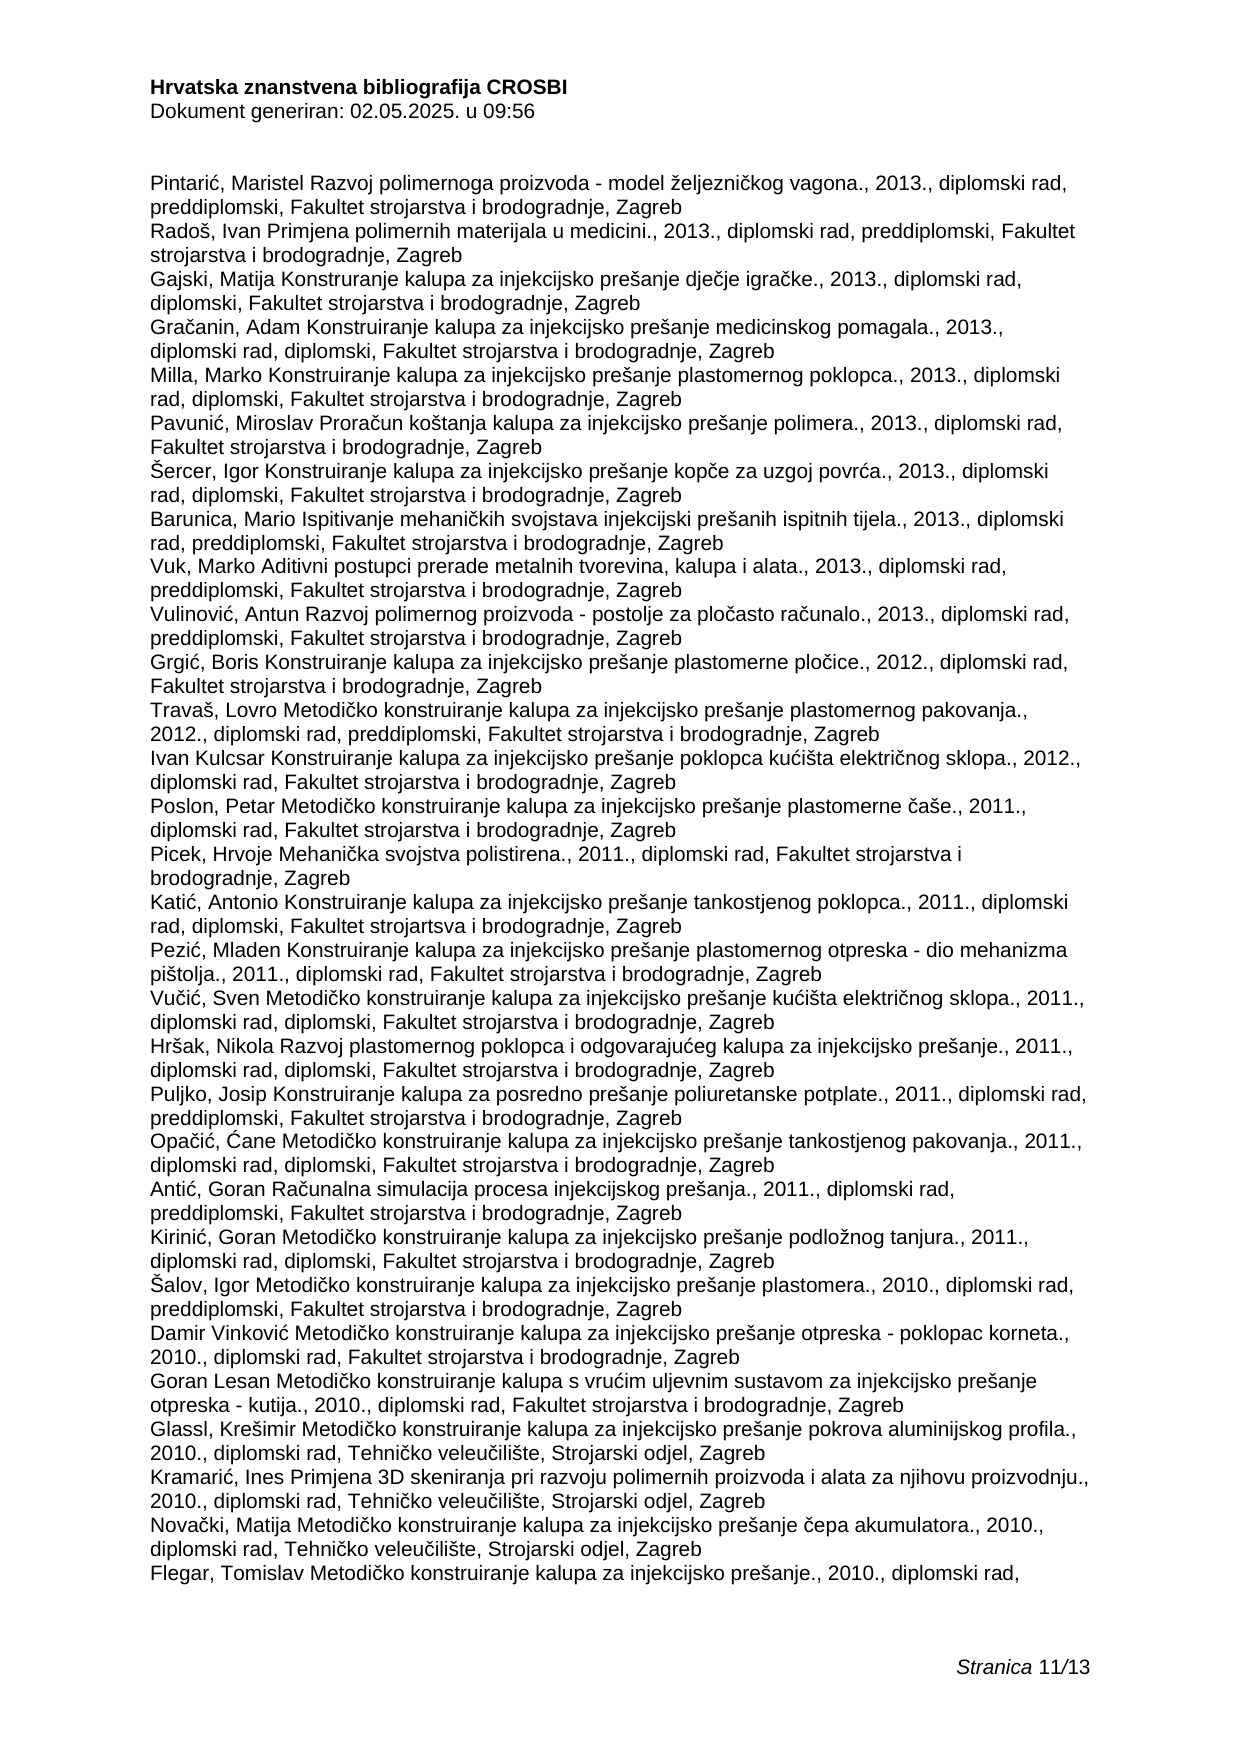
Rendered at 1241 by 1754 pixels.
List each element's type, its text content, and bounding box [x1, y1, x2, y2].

text Katić, Antonio [150, 890, 1090, 938]
text Gračanin, Adam [150, 315, 1090, 363]
text Šalov, Igor [150, 1273, 1090, 1321]
text Gajski, Matija [150, 267, 1090, 315]
text Ivan Kulcsar [150, 746, 1090, 794]
text Flegar, Tomislav [150, 1561, 1090, 1584]
text Hršak, Nikola [150, 1033, 1090, 1081]
text Picek, Hrvoje [150, 842, 1090, 890]
text Glassl, Krešimir [150, 1417, 1090, 1465]
text Šercer, Igor [150, 458, 1090, 506]
text Barunica, Mario [150, 506, 1090, 554]
text Vulinović, Antun [150, 602, 1090, 650]
text Kramarić, Ines [150, 1465, 1090, 1513]
text Goran Lesan [150, 1369, 1090, 1417]
text Pavunić, Miroslav [150, 411, 1090, 458]
text Novački, Matija [150, 1513, 1090, 1561]
text Pintarić, Maristel [150, 171, 1090, 219]
text Opačić, Ćane [150, 1129, 1090, 1177]
text Pezić, Mladen [150, 938, 1090, 986]
text Travaš, Lovro [150, 698, 1090, 746]
text Puljko, Josip [150, 1081, 1090, 1129]
text Milla, Marko [150, 363, 1090, 411]
text Radoš, Ivan [150, 219, 1090, 267]
text Antić, Goran [150, 1177, 1090, 1225]
text Poslon, Petar [150, 794, 1090, 842]
text Grgić, Boris [150, 650, 1090, 698]
text Vuk, Marko [150, 554, 1090, 602]
text Kirinić, Goran [150, 1225, 1090, 1273]
text Vučić, Sven [150, 986, 1090, 1033]
text Damir Vinković [150, 1321, 1090, 1369]
